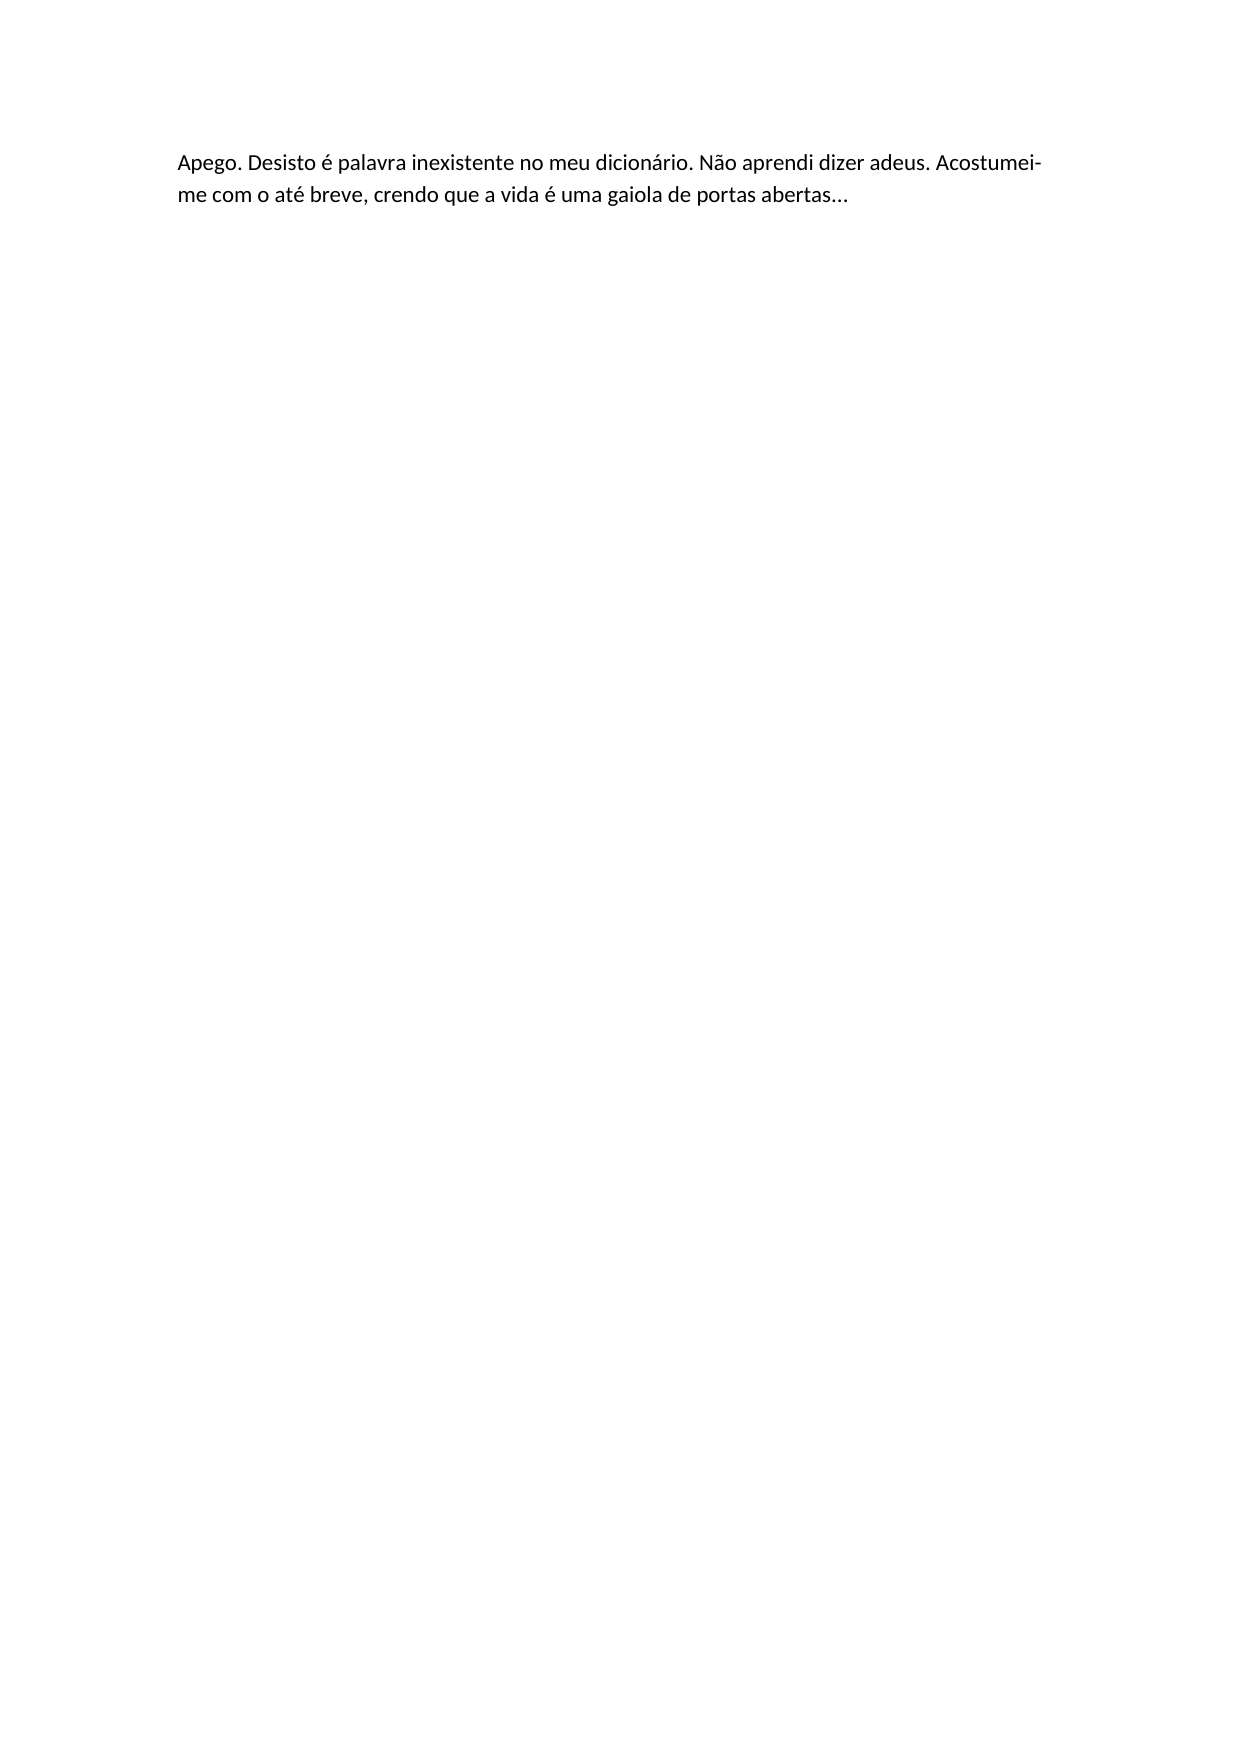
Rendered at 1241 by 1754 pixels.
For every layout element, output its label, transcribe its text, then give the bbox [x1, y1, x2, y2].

text Apego. Desisto é palavra inexistente no meu dicionário. Não aprendi dizer adeus. Acostumei-me com o até breve, crendo que a vida é uma gaiola de portas abertas... [177, 148, 1063, 208]
